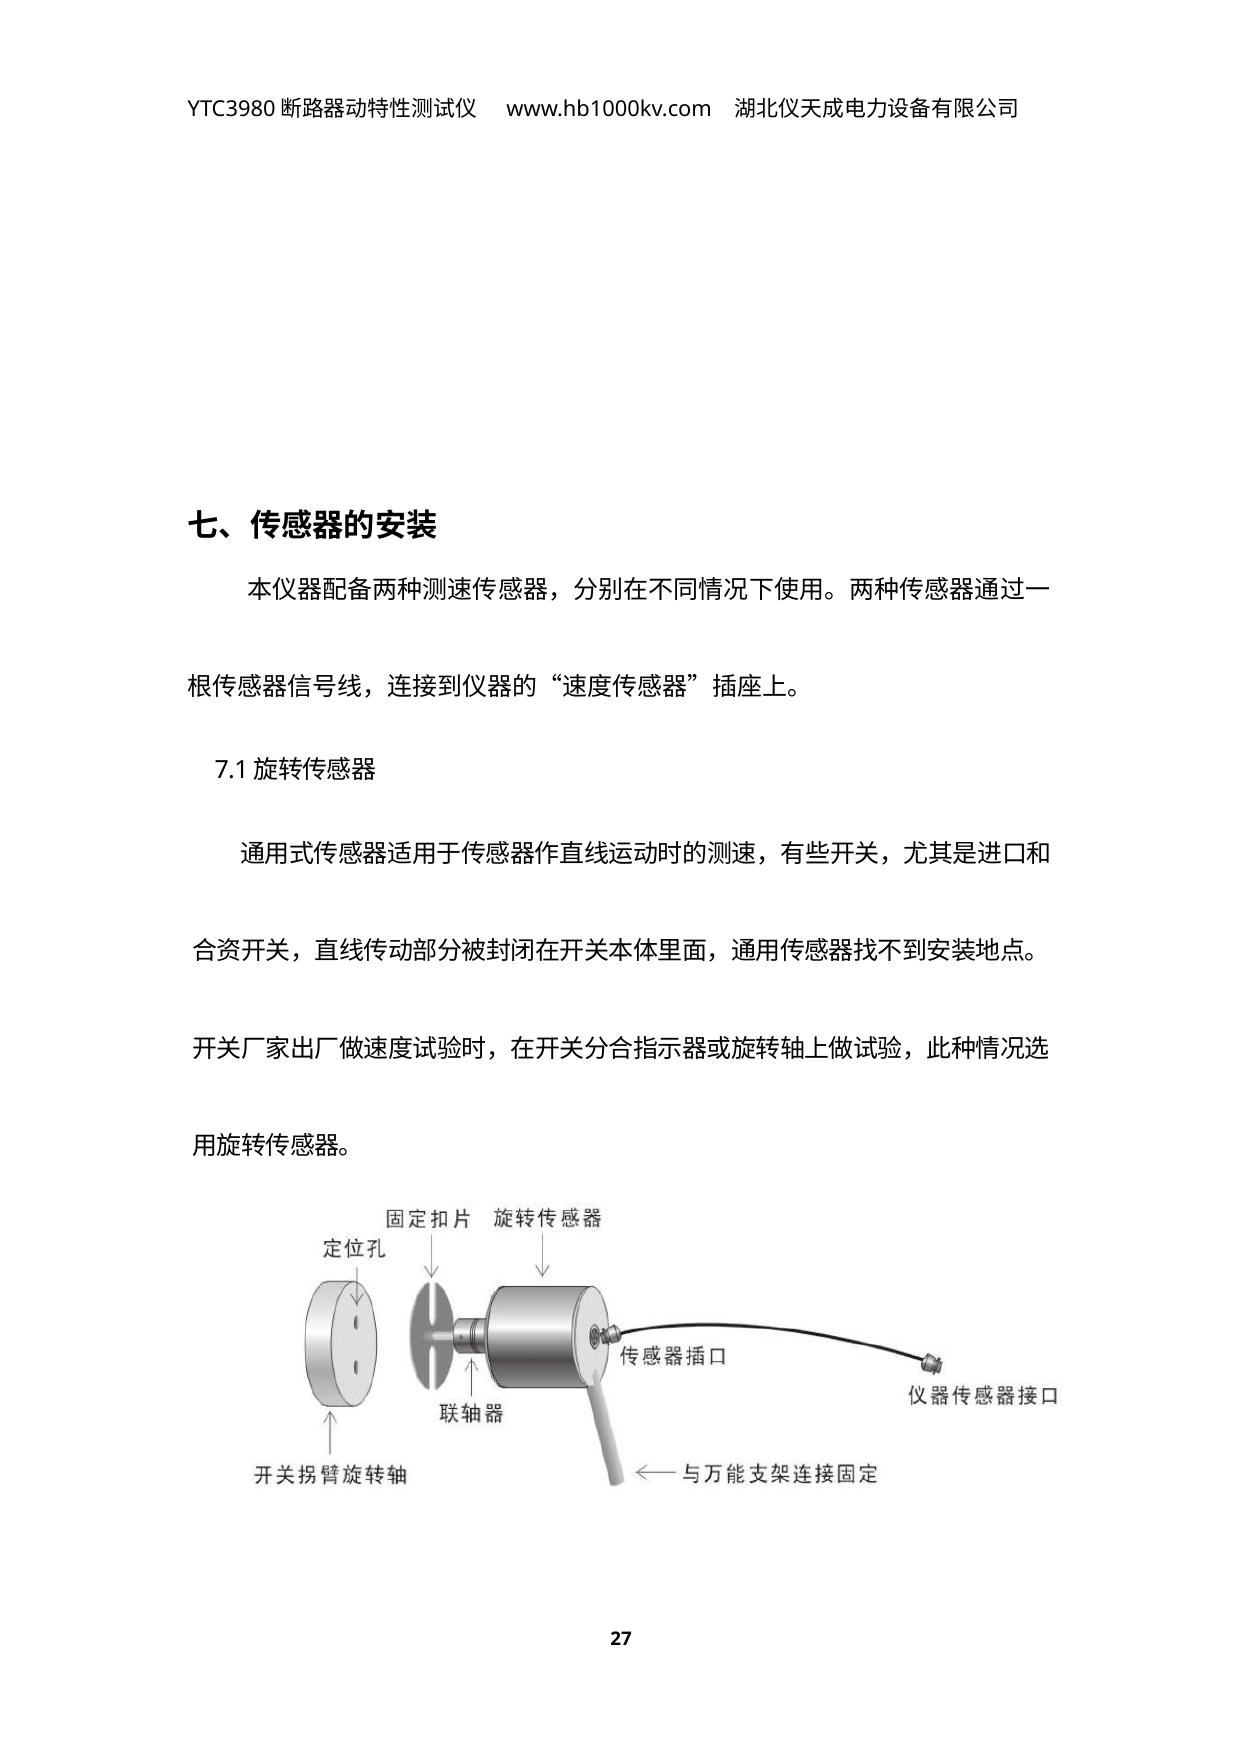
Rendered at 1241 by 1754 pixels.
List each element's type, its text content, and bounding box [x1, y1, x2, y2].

text 本仪器配备两种测速传感器，分别在不同情况下使用。两种传感器通过一根传感器信号线，连接到仪器的“速度传感器”插座上。 [187, 555, 1053, 717]
text 通用式传感器适用于传感器作直线运动时的测速，有些开关，尤其是进口和合资开关，直线传动部分被封闭在开关本体里面，通用传感器找不到安装地点。开关厂家出厂做速度试验时，在开关分合指示器或旋转轴上做试验，此种情况选用旋转传感器。 [192, 819, 1053, 1176]
text 七、传感器的安装 [187, 490, 1053, 555]
picture [240, 1194, 1067, 1496]
text 7.1旋转传感器 [214, 736, 1053, 801]
